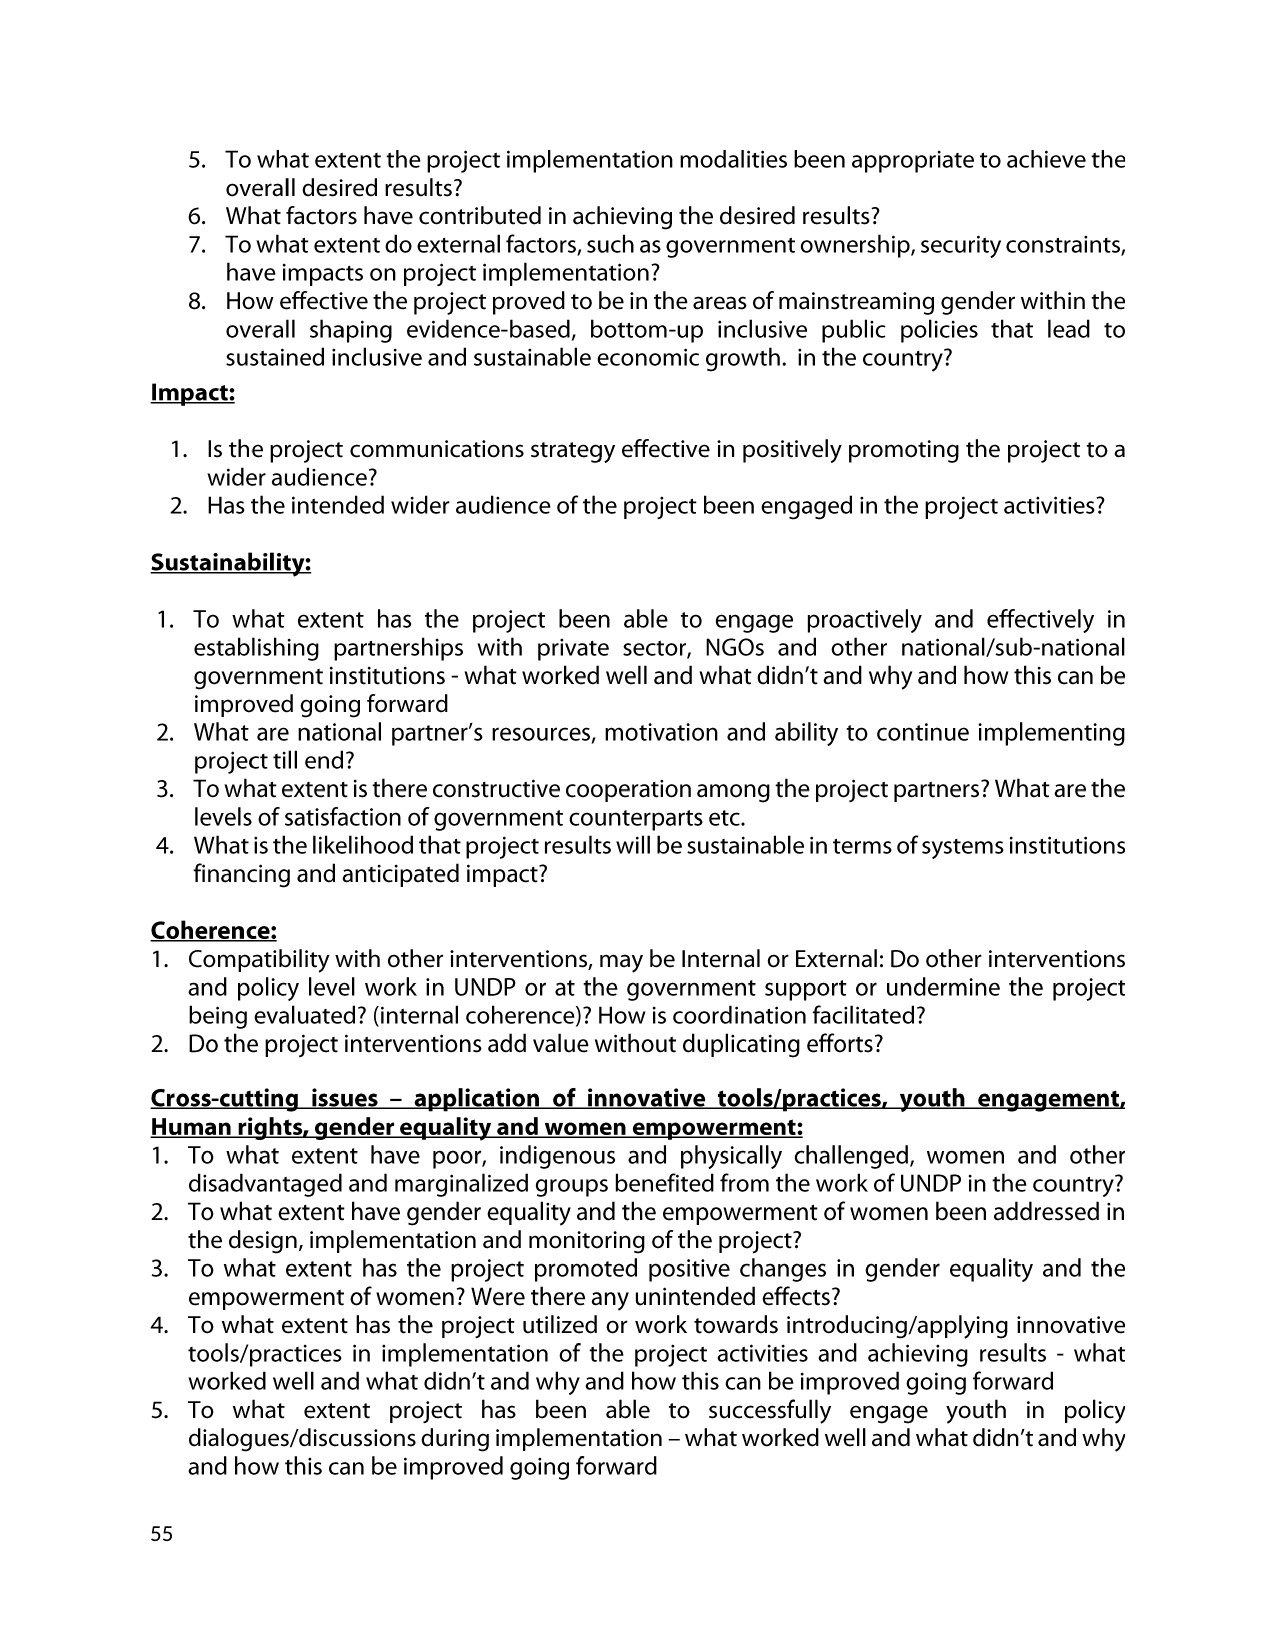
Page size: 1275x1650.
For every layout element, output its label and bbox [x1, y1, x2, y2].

picture [150, 150, 1125, 1501]
